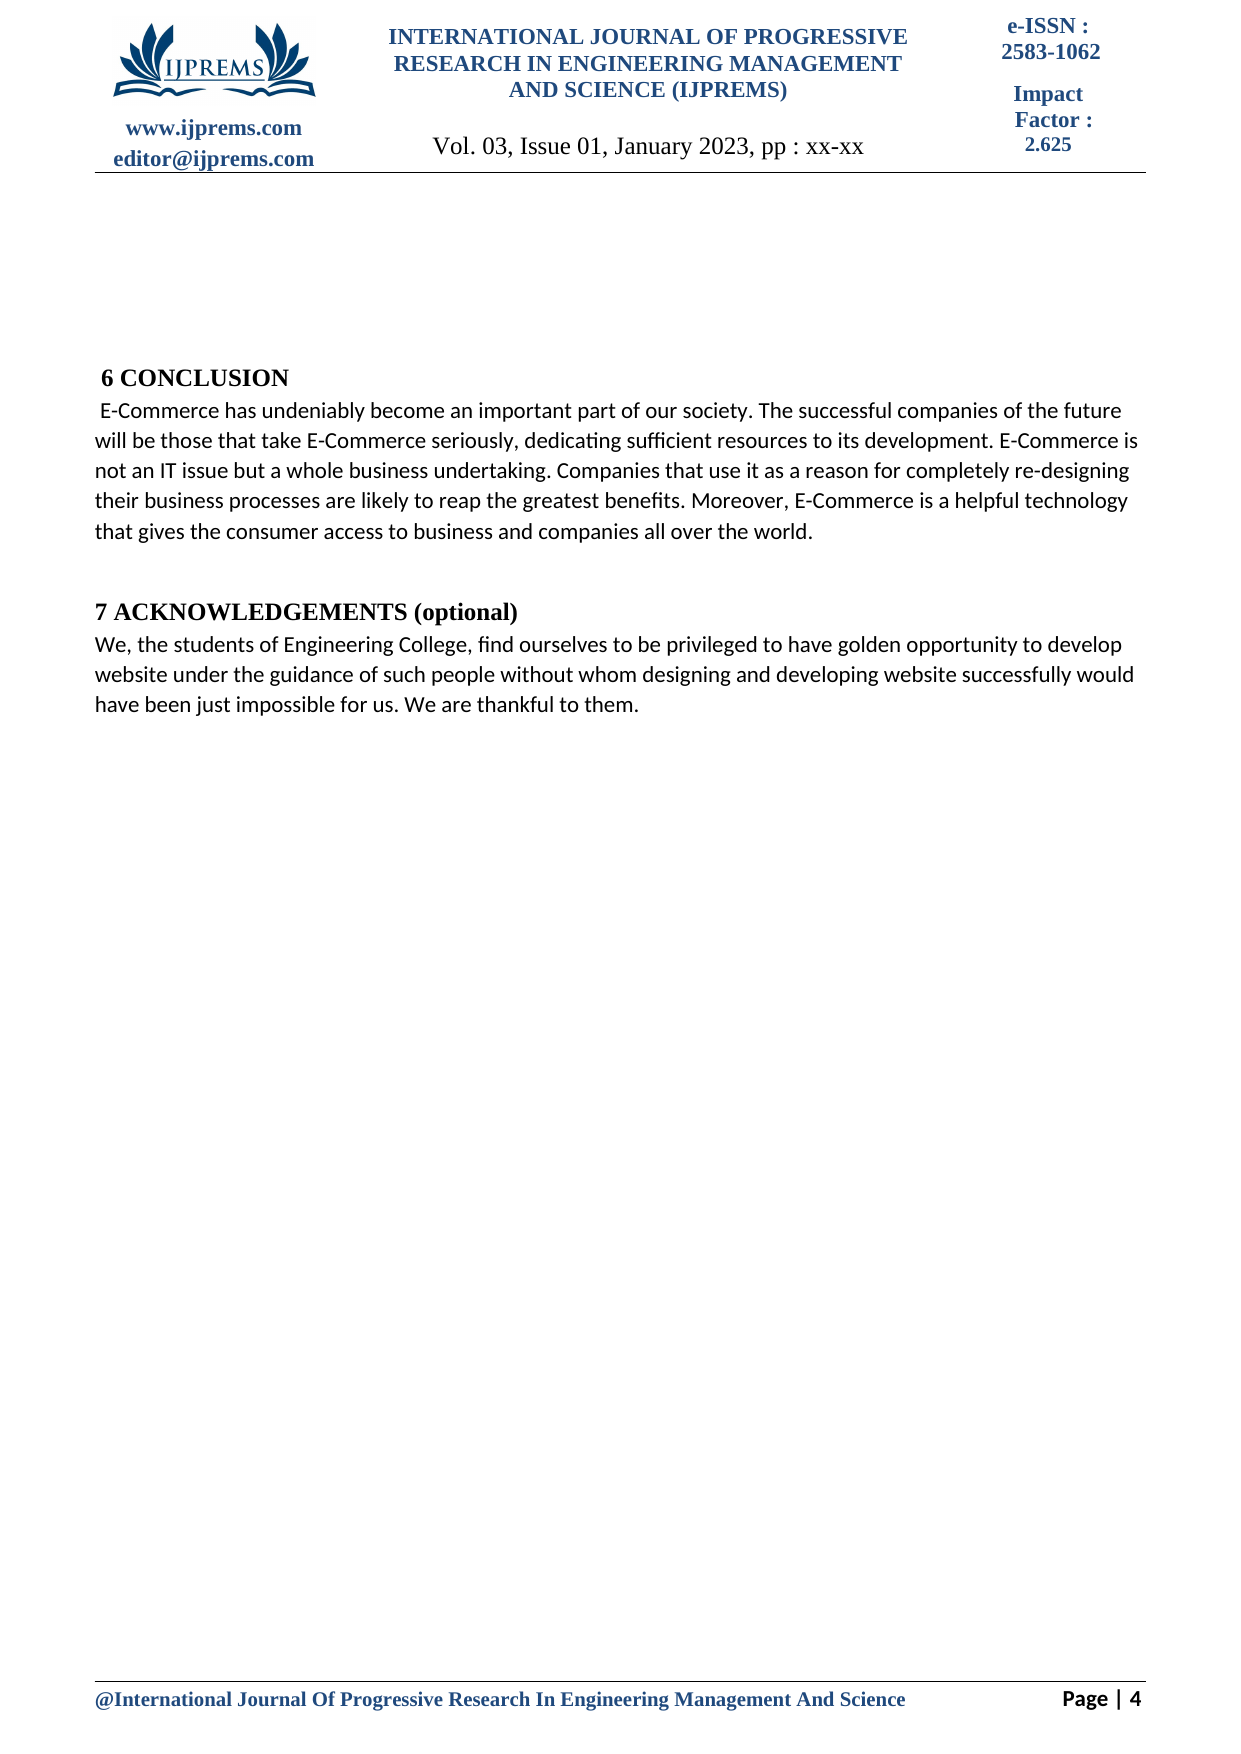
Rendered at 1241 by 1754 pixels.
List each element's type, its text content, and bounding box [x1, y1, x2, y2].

picture [111, 16, 317, 106]
text 6 CONCLUSION [94, 363, 1146, 392]
text 7 ACKNOWLEDGEMENTS (optional) [94, 597, 1146, 626]
text We, the students of Engineering College, find ourselves to be privileged to have golden opportunity to develop website under the guidance of such people without whom designing and developing website successfully would have been just impossible for us. We are thankful to them. [94, 630, 1146, 718]
text E-Commerce has undeniably become an important part of our society. The successful companies of the future will be those that take E-Commerce seriously, dedicating sufficient resources to its development. E-Commerce is not an IT issue but a whole business undertaking. Companies that use it as a reason for completely re-designing their business processes are likely to reap the greatest benefits. Moreover, E-Commerce is a helpful technology that gives the consumer access to business and companies all over the world. [94, 396, 1146, 545]
